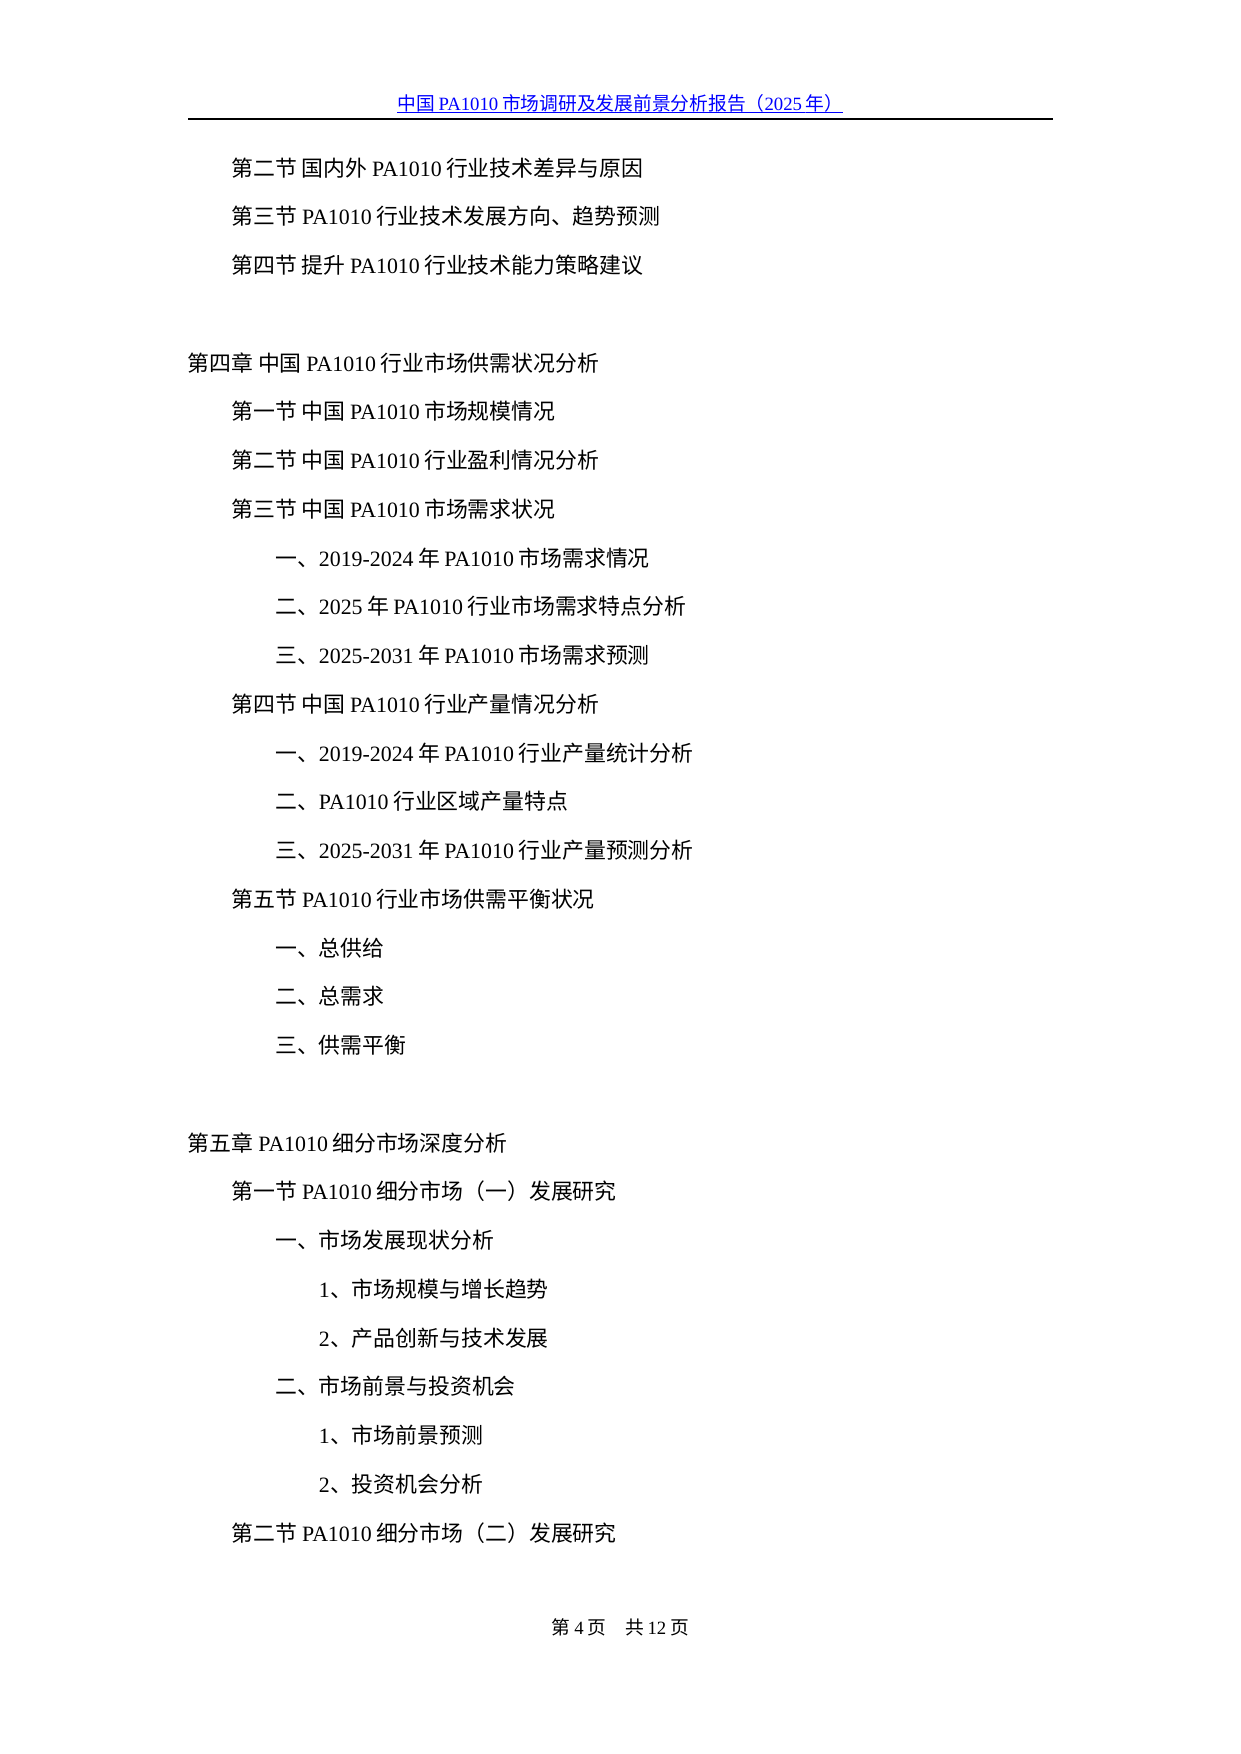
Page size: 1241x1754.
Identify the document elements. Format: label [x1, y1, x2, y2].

text [187, 150, 1053, 1548]
